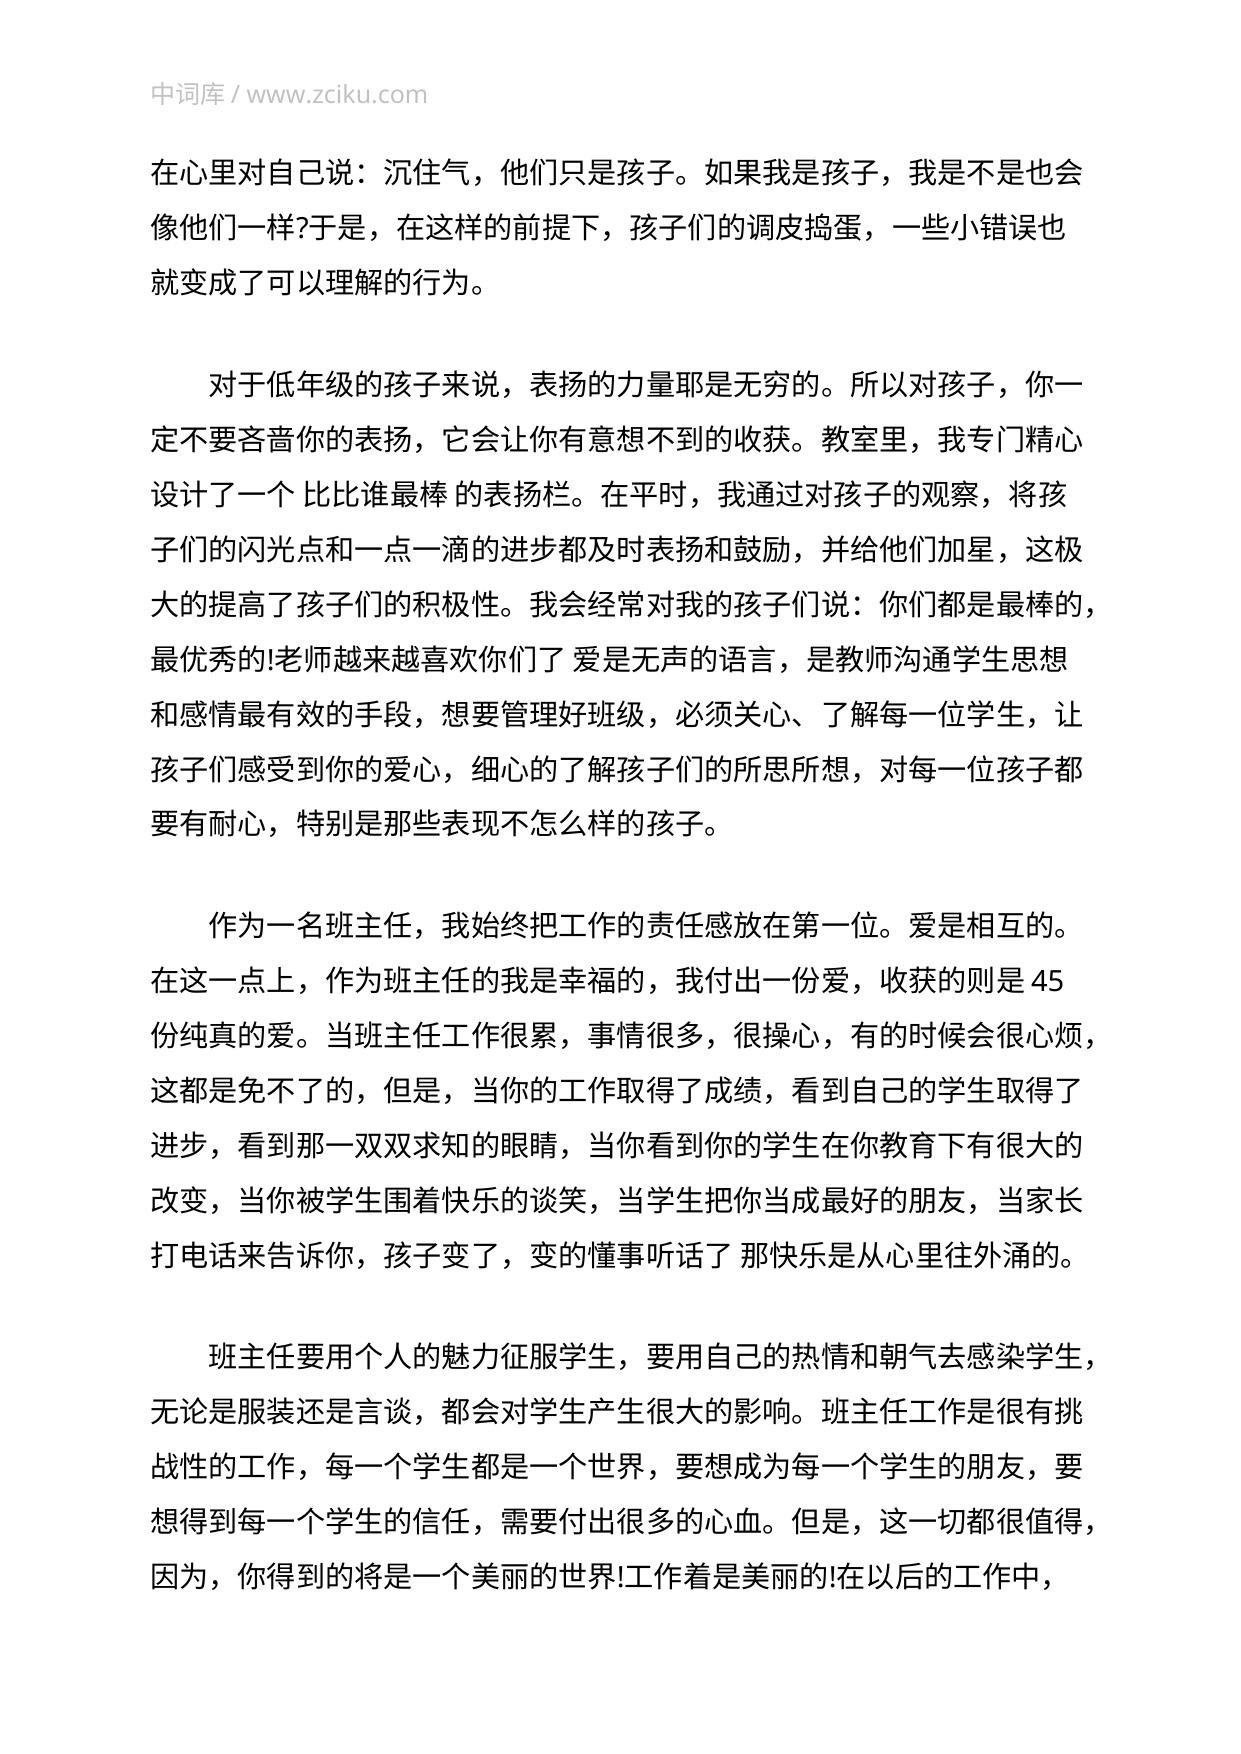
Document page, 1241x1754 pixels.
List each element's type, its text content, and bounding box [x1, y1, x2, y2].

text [150, 1334, 1090, 1596]
text 对于低年级的孩子来说，表扬的力量耶是无穷的。所以对孩子，你一定不要吝啬你的表扬，它会让你有意想不到的收获。教室里，我专门精心设计了一个 比比谁最棒 的表扬栏。在平时，我通过对孩子的观察，将孩子们的闪光点和一点一滴的进步都及时表扬和鼓励，并给他们加星，这极大的提高了孩子们的积极性。我会经常对我的孩子们说：你们都是最棒的，最优秀的!老师越来越喜欢你们了 爱是无声的语言，是教师沟通学生思想和感情最有效的手段，想要管理好班级，必须关心、了解每一位学生，让孩子们感受到你的爱心，细心的了解孩子们的所思所想，对每一位孩子都要有耐心，特别是那些表现不怎么样的孩子。 [150, 362, 1090, 843]
text 作为一名班主任，我始终把工作的责任感放在第一位。爱是相互的。在这一点上，作为班主任的我是幸福的，我付出一份爱，收获的则是45份纯真的爱。当班主任工作很累，事情很多，很操心，有的时候会很心烦，这都是免不了的，但是，当你的工作取得了成绩，看到自己的学生取得了进步，看到那一双双求知的眼睛，当你看到你的学生在你教育下有很大的改变，当你被学生围着快乐的谈笑，当学生把你当成最好的朋友，当家长打电话来告诉你，孩子变了，变的懂事听话了 那快乐是从心里往外涌的。 [150, 903, 1090, 1274]
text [150, 150, 1090, 302]
